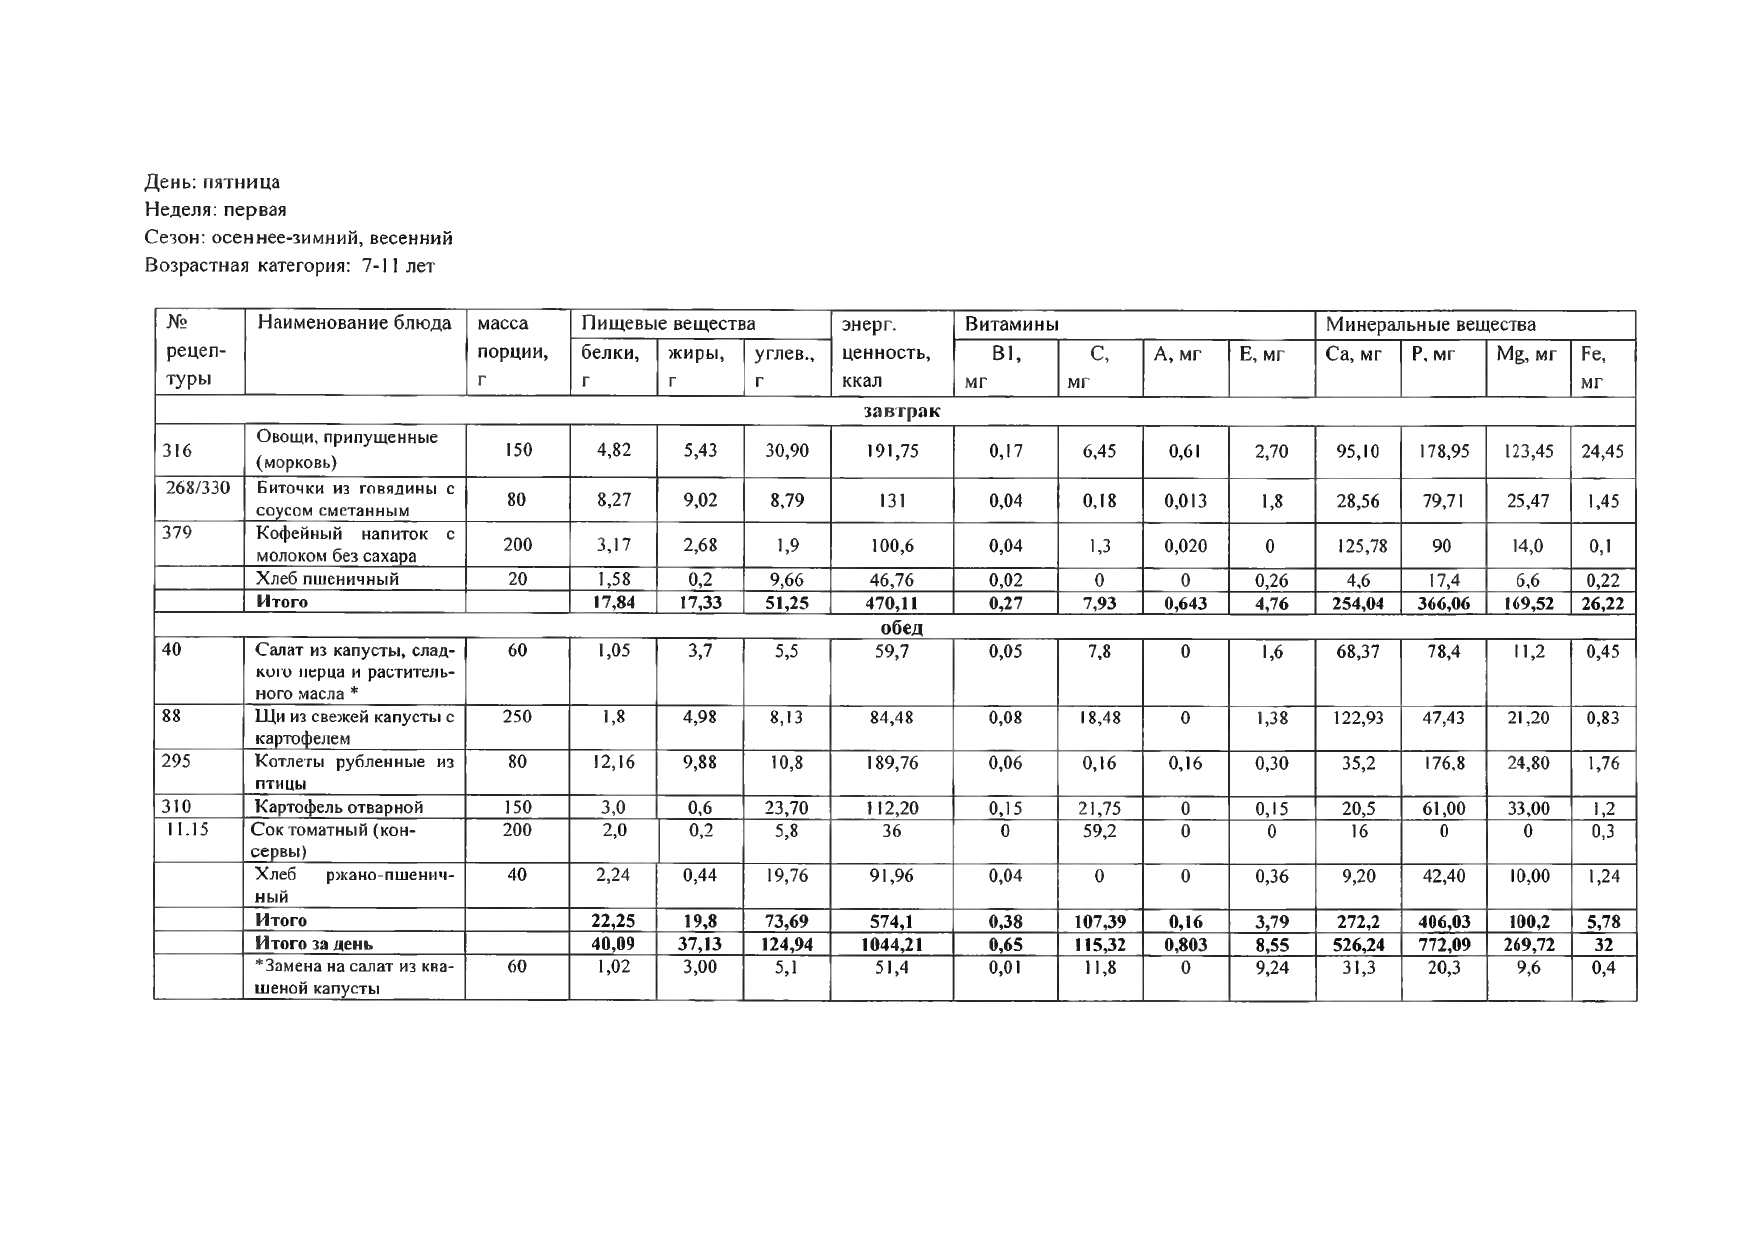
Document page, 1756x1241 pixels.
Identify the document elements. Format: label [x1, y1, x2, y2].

picture [115, 165, 1641, 1030]
